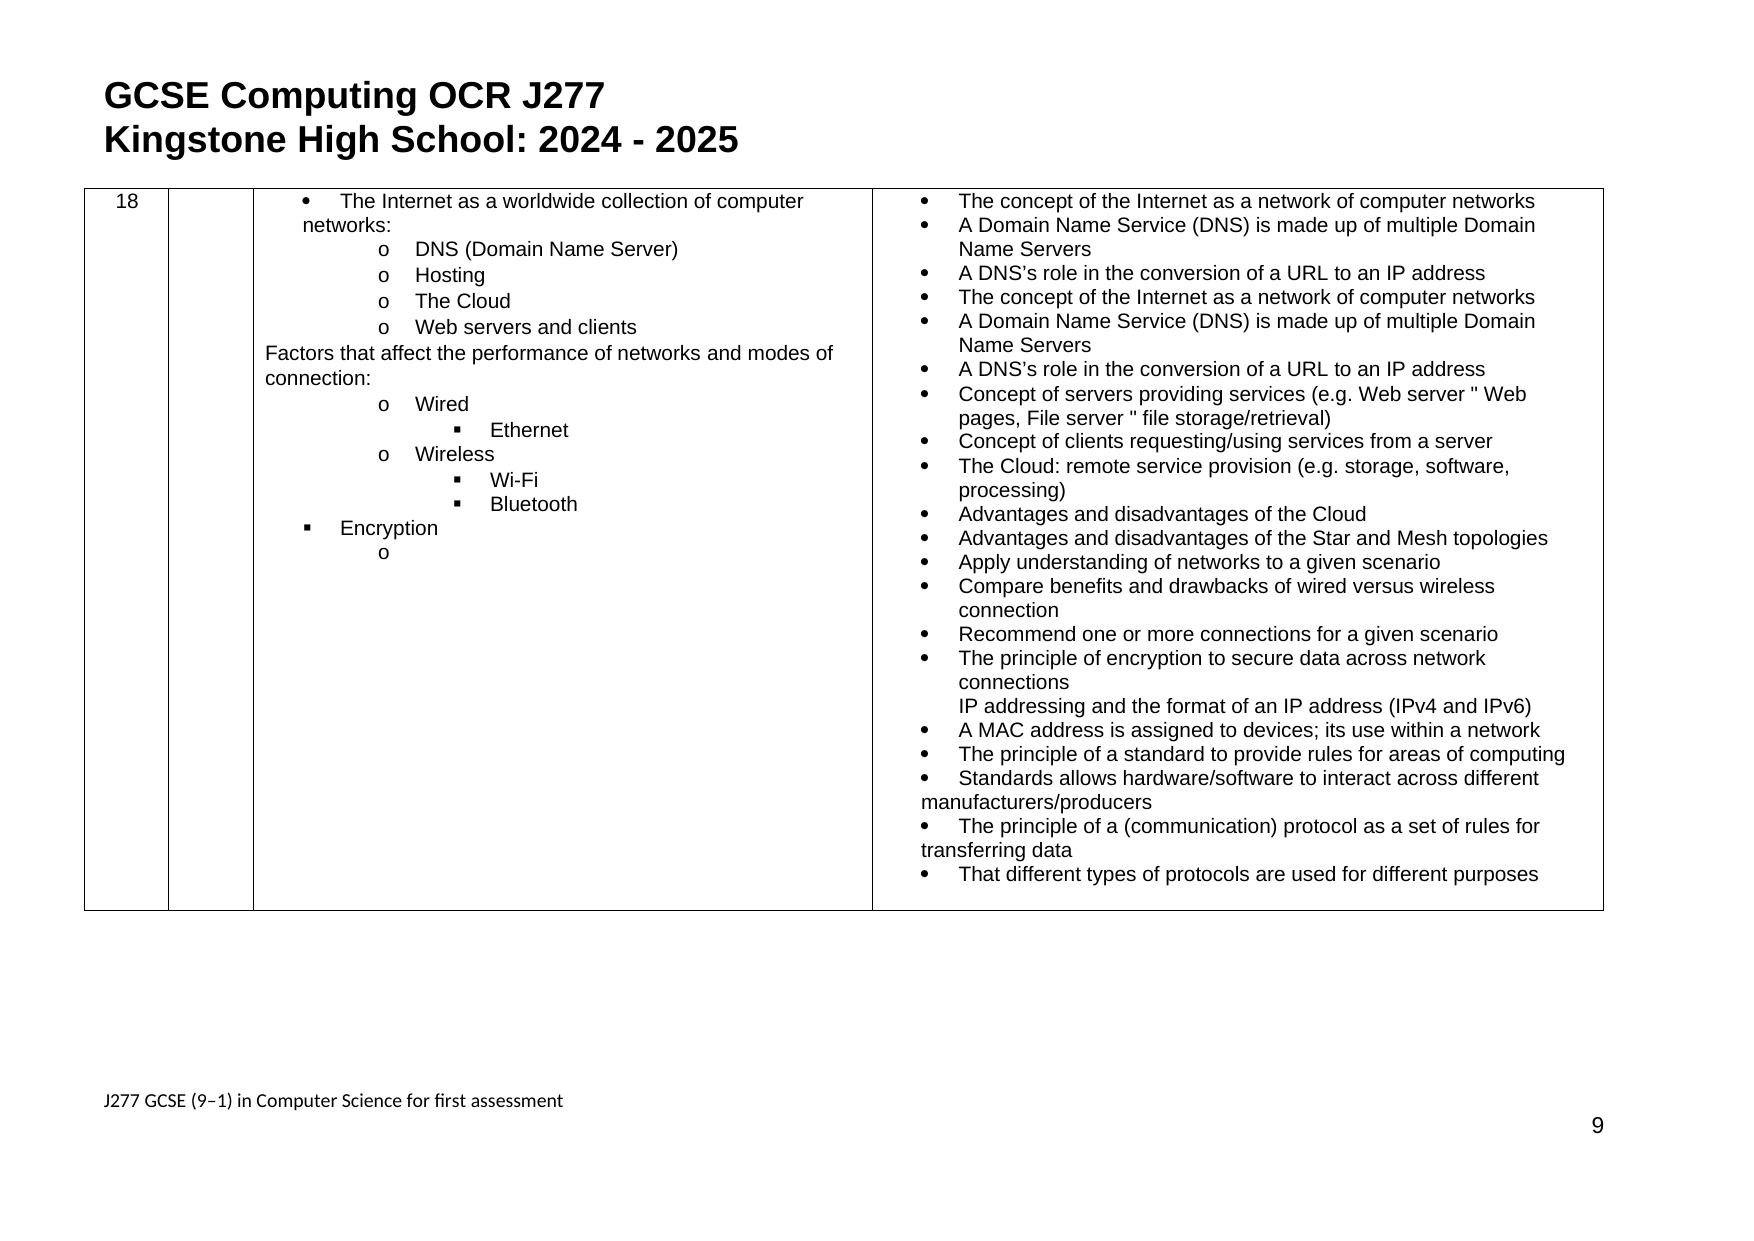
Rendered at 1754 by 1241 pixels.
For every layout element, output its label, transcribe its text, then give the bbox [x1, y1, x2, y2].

table_cell The Internet as a worldwide collection of computer networks: DNS (Domain Name Server) Hosting The Cloud Web servers and clients Factors that affect the performance of networks and modes of connection: Wired Ethernet Wireless Wi-Fi Bluetooth Encryption [254, 189, 872, 910]
table_cell The concept of the Internet as a network of computer networks A Domain Name Service (DNS) is made up of multiple Domain Name Servers A DNS’s role in the conversion of a URL to an IP address The concept of the Internet as a network of computer networks A Domain Name Service (DNS) is made up of multiple Domain Name Servers A DNS’s role in the conversion of a URL to an IP address Concept of servers providing services (e.g. Web server " Web pages, File server " file storage/retrieval) Concept of clients requesting/using services from a server The Cloud: remote service provision (e.g. storage, software, processing) Advantages and disadvantages of the Cloud Advantages and disadvantages of the Star and Mesh topologies Apply understanding of networks to a given scenario Compare benefits and drawbacks of wired versus wireless connection Recommend one or more connections for a given scenario The principle of encryption to secure data across network connections IP addressing and the format of an IP address (IPv4 and IPv6) A MAC address is assigned to devices; its use within a network The principle of a standard to provide rules for areas of computing Standards allows hardware/software to interact across different manufacturers/producers The principle of a (communication) protocol as a set of rules for transferring data That different types of protocols are used for different purposes [873, 189, 1603, 910]
table_cell 18 [85, 189, 168, 910]
